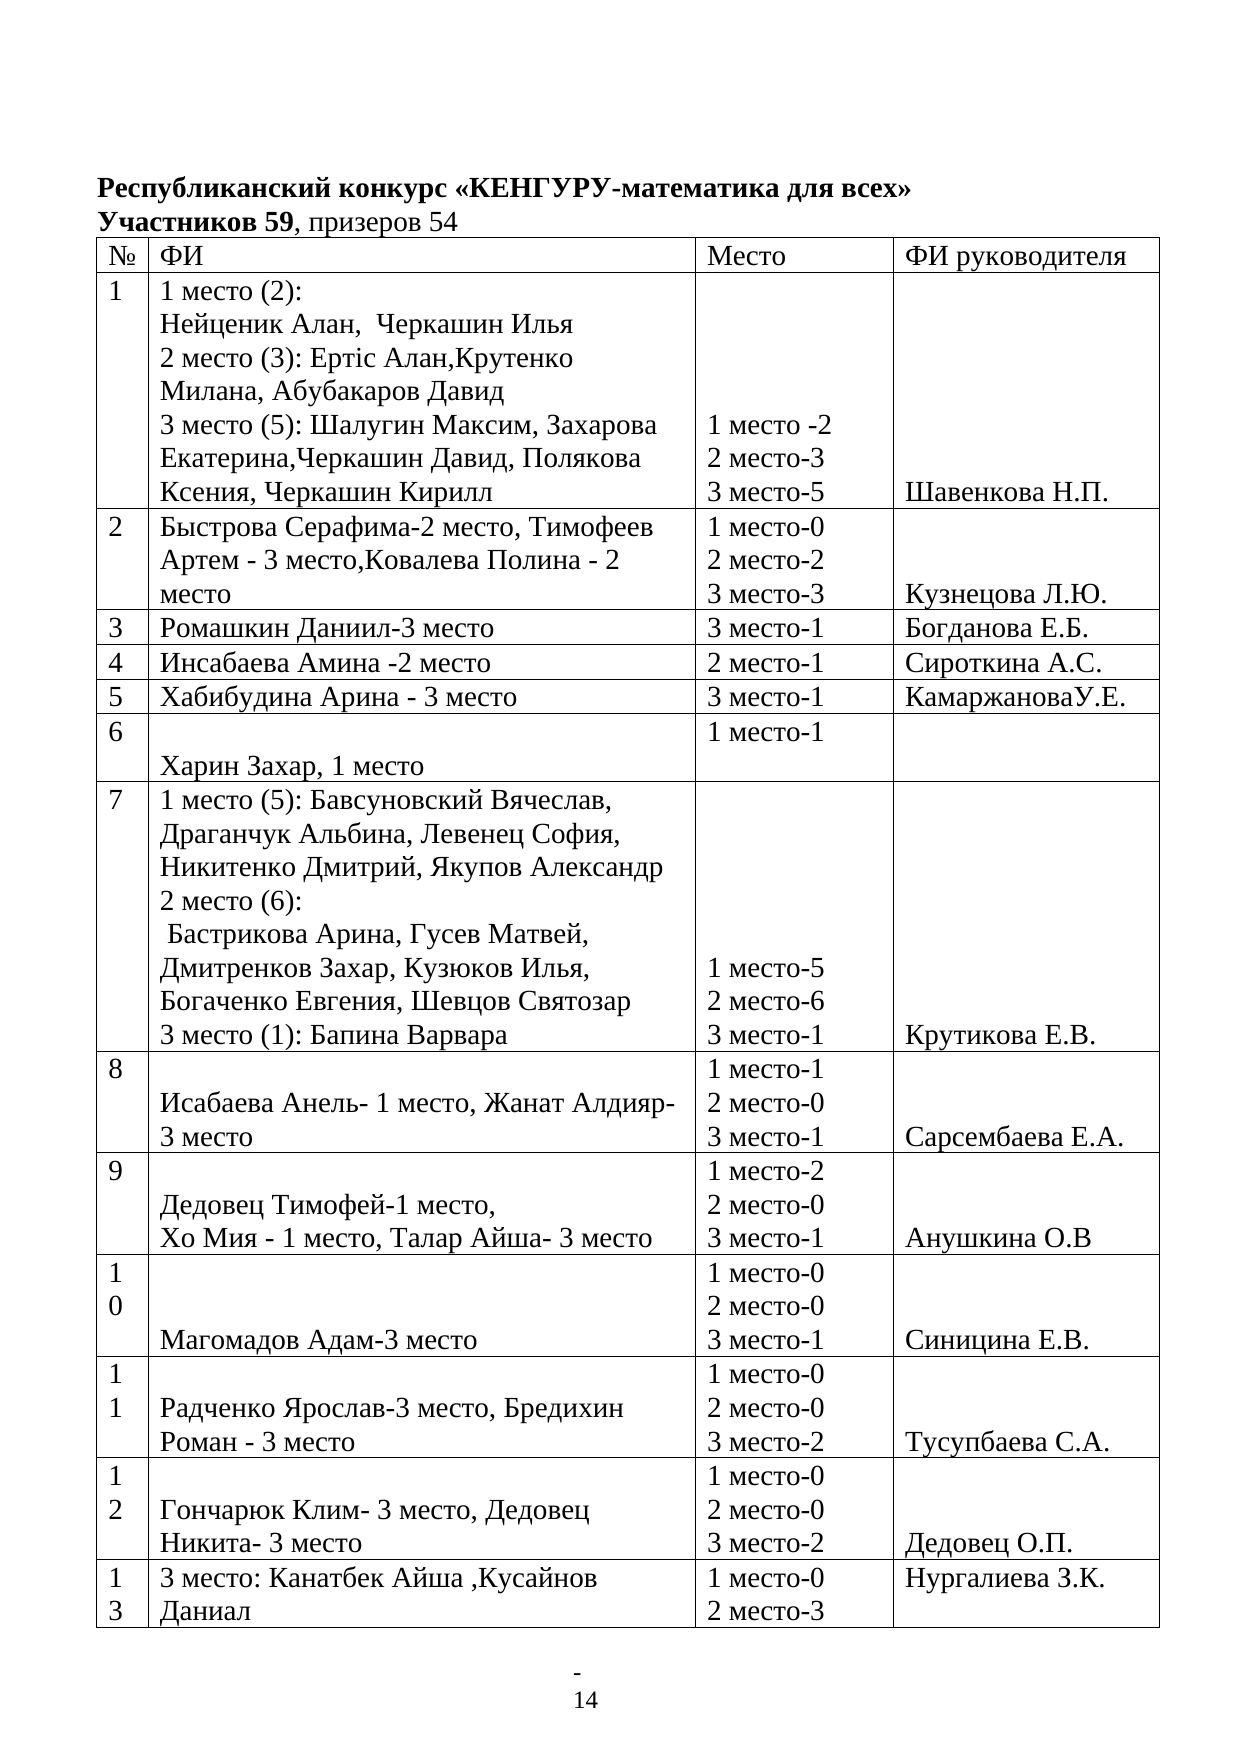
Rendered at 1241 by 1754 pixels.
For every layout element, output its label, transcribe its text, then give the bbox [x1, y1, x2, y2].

table_cell Крутикова Е.В. [894, 782, 1159, 1051]
table_cell 9 [97, 1153, 148, 1254]
table_cell Синицина Е.В. [894, 1255, 1159, 1356]
table_cell 1 место (5): Бавсуновский Вячеслав, Драганчук Альбина, Левенец София, Никитенко Дмитрий, Якупов Александр 2 место (6): Бастрикова Арина, Гусев Матвей, Дмитренков Захар, Кузюков Илья, Богаченко Евгения, Шевцов Святозар 3 место (1): Бапина Варвара [149, 782, 695, 1051]
table_cell 3 [97, 610, 148, 644]
table_header ФИ руководителя [894, 238, 1159, 272]
table_cell Нургалиева З.К. [894, 1560, 1159, 1627]
table_cell Хабибудина Арина - 3 место [149, 680, 695, 713]
table_cell КамаржановаУ.Е. [894, 680, 1159, 713]
table_cell 1 место-0 2 место-2 3 место-3 [696, 509, 893, 609]
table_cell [149, 1560, 695, 1627]
table_cell 10 [97, 1255, 148, 1356]
table_cell Дедовец О.П. [894, 1458, 1159, 1559]
table_header ФИ [149, 238, 695, 272]
table_cell 1 место-0 2 место-0 3 место-2 [696, 1357, 893, 1457]
table_cell 1 место-1 [696, 714, 893, 781]
table_cell 11 [97, 1357, 148, 1457]
table_cell 5 [97, 680, 148, 713]
table_cell Кузнецова Л.Ю. [894, 509, 1159, 609]
table_cell Инсабаева Амина -2 место [149, 645, 695, 678]
table_cell 2 [97, 509, 148, 609]
table_cell Тусупбаева С.А. [894, 1357, 1159, 1457]
table_cell 1 место-1 2 место-0 3 место-1 [696, 1052, 893, 1152]
table_cell 2 место-1 [696, 645, 893, 678]
table_header № [97, 238, 148, 272]
table_cell Шавенкова Н.П. [894, 273, 1159, 508]
table_cell Магомадов Адам-3 место [149, 1255, 695, 1356]
table_cell 1 место (2): Нейценик Алан, Черкашин Илья 2 место (3): Ертіс Алан,Крутенко Милана, Абубакаров Давид 3 место (5): Шалугин Максим, Захарова Екатерина,Черкашин Давид, Полякова Ксения, Черкашин Кирилл [149, 273, 695, 508]
table_header Место [696, 238, 893, 272]
table_cell Радченко Ярослав-3 место, Бредихин Роман - 3 место [149, 1357, 695, 1457]
table_cell Исабаева Анель- 1 место, Жанат Алдияр-3 место [149, 1052, 695, 1152]
table_cell Сироткина А.С. [894, 645, 1159, 678]
table_cell Анушкина О.В [894, 1153, 1159, 1254]
table_cell 1 место-2 2 место-0 3 место-1 [696, 1153, 893, 1254]
table_cell Харин Захар, 1 место [149, 714, 695, 781]
text Республиканский конкурс «КЕНГУРУ-математика для всех» [97, 170, 1144, 204]
table_cell 7 [97, 782, 148, 1051]
table_cell 12 [97, 1458, 148, 1559]
table_cell 13 [97, 1560, 148, 1627]
table_cell Сарсембаева Е.А. [894, 1052, 1159, 1152]
table_cell Дедовец Тимофей-1 место, Хо Мия - 1 место, Талар Айша- 3 место [149, 1153, 695, 1254]
table_cell 4 [97, 645, 148, 678]
table_cell 1 место-0 2 место-0 3 место-2 [696, 1458, 893, 1559]
table_cell Гончарюк Клим- 3 место, Дедовец Никита- 3 место [149, 1458, 695, 1559]
table_cell [894, 714, 1159, 781]
table_cell 8 [97, 1052, 148, 1152]
table_cell Быстрова Серафима-2 место, Тимофеев Артем - 3 место,Ковалева Полина - 2 место [149, 509, 695, 609]
table_cell 1 место -2 2 место-3 3 место-5 [696, 273, 893, 508]
table_cell 1 [97, 273, 148, 508]
table_cell 1 место-0 2 место-0 3 место-1 [696, 1255, 893, 1356]
table_cell 6 [97, 714, 148, 781]
table_cell Богданова Е.Б. [894, 610, 1159, 644]
table_cell 1 место-5 2 место-6 3 место-1 [696, 782, 893, 1051]
text Участников 59, призеров 54 [97, 204, 1144, 237]
table_cell Ромашкин Даниил-3 место [149, 610, 695, 644]
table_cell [696, 1560, 893, 1627]
table_cell 3 место-1 [696, 680, 893, 713]
table_cell 3 место-1 [696, 610, 893, 644]
